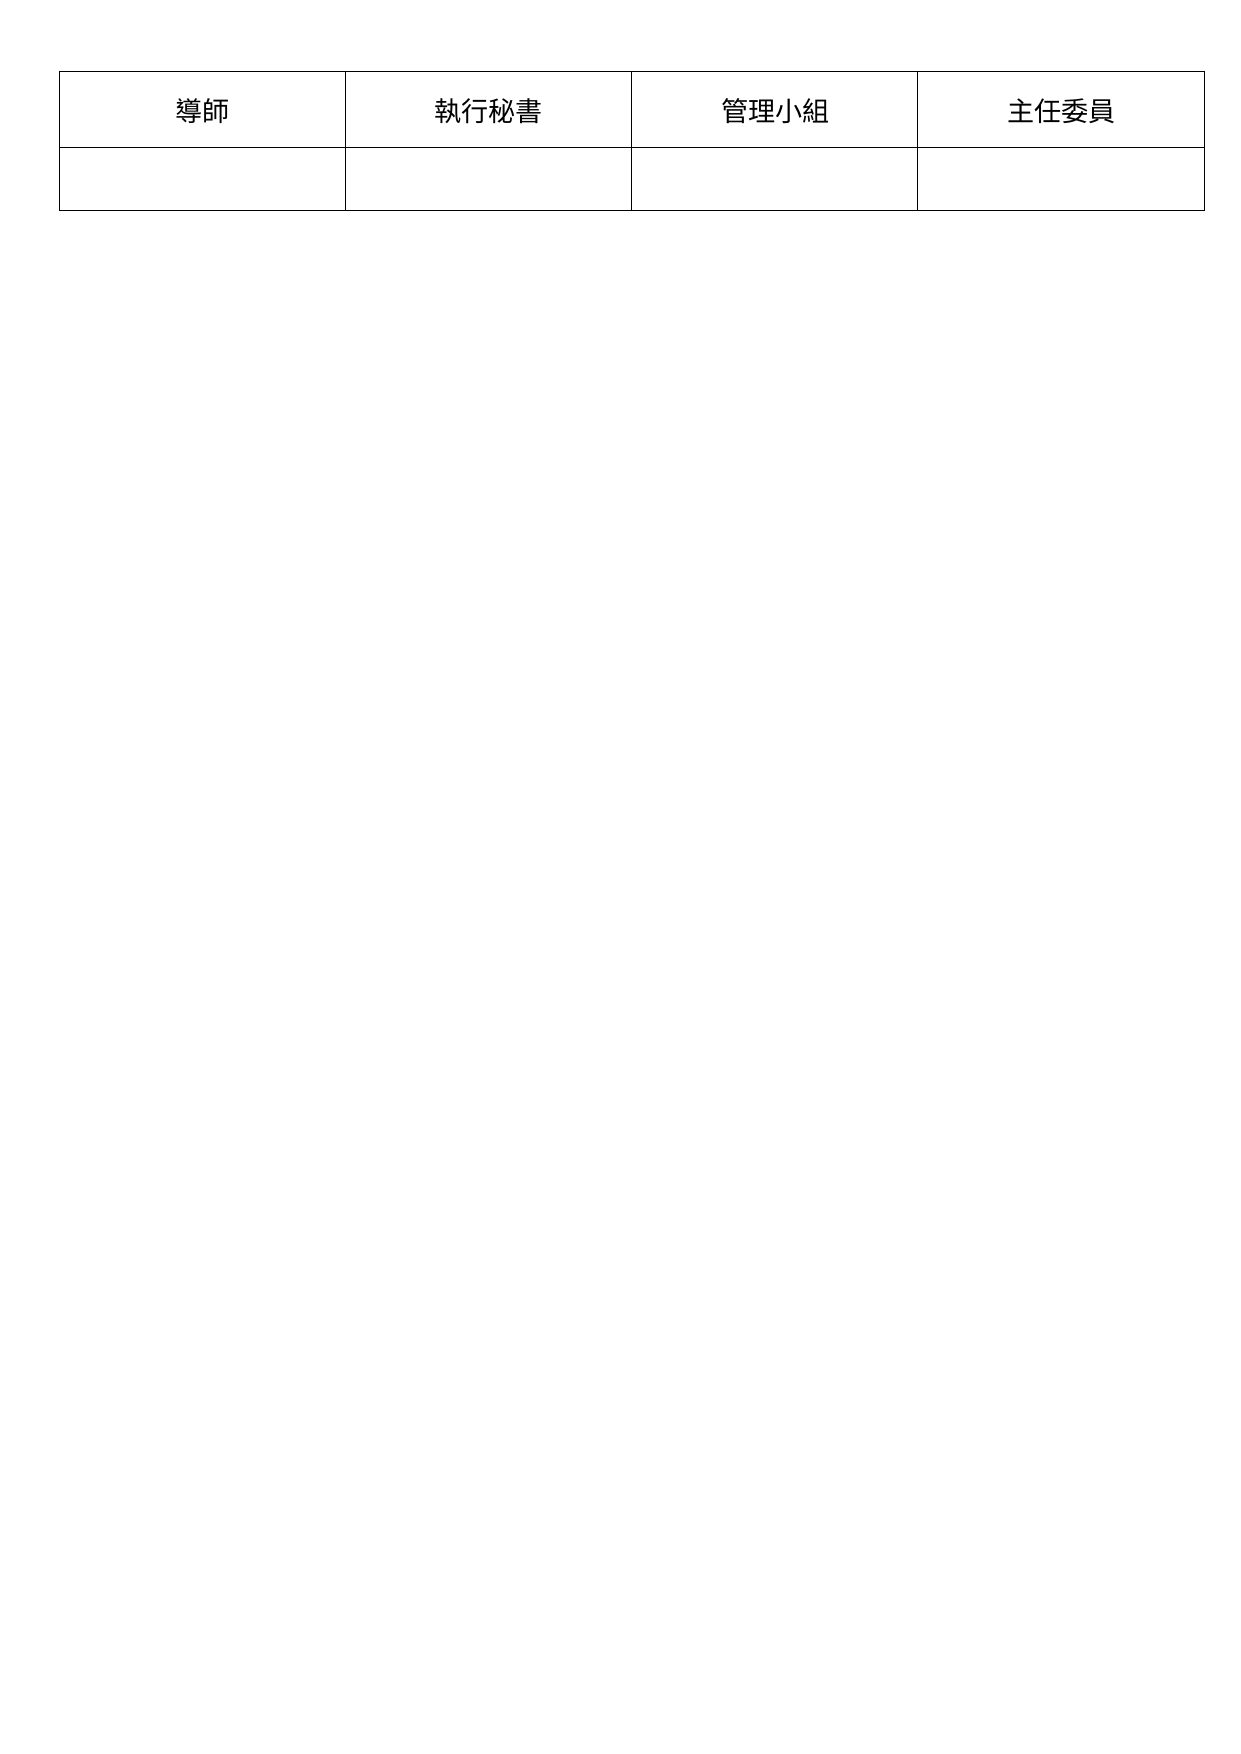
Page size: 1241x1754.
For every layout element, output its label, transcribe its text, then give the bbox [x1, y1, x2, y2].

table_cell [918, 148, 1204, 210]
table_cell [632, 148, 917, 210]
table_cell [346, 148, 631, 210]
table_cell 主任委員 [918, 72, 1204, 147]
table_cell 管理小組 [632, 72, 917, 147]
table_cell 執行秘書 [346, 72, 631, 147]
table_cell [60, 148, 345, 210]
table_cell 導師 [60, 72, 345, 147]
